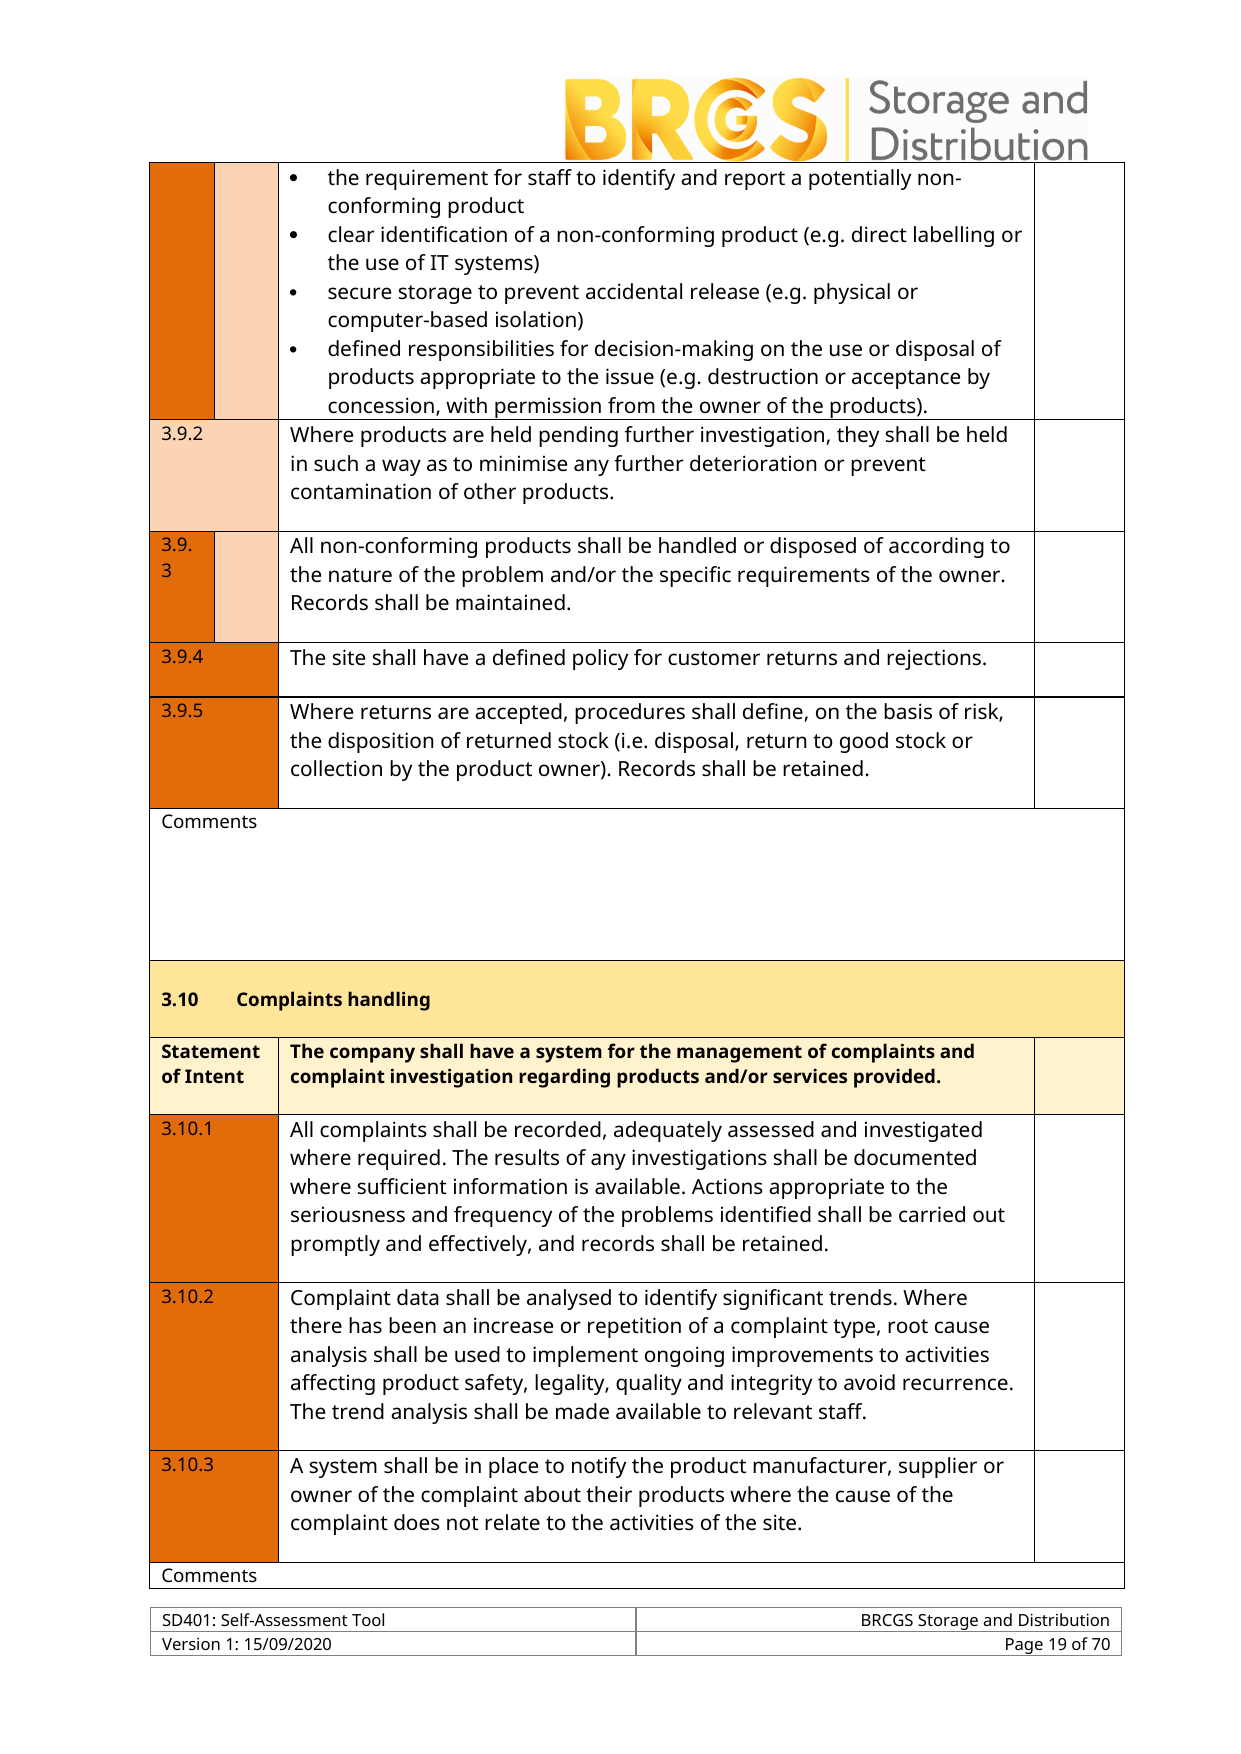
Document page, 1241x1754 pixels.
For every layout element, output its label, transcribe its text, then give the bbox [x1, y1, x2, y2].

table_cell 3.9.2 [150, 420, 278, 531]
table_cell All non-conforming products shall be handled or disposed of according to the nature of the problem and/or the specific requirements of the owner. Records shall be maintained. [279, 532, 1034, 642]
table_cell Comments [150, 809, 1124, 960]
table_cell 3.9.5 [150, 698, 278, 808]
table_cell 3.9.3 [150, 532, 214, 642]
table_cell [1035, 420, 1124, 531]
table_cell [1035, 698, 1124, 808]
picture [563, 73, 1091, 162]
table_cell [1035, 643, 1124, 696]
table_cell All complaints shall be recorded, adequately assessed and investigated where required. The results of any investigations shall be documented where sufficient information is available. Actions appropriate to the seriousness and frequency of the problems identified shall be carried out promptly and effectively, and records shall be retained. [279, 1115, 1034, 1282]
table_cell 3.10.3 [150, 1451, 278, 1562]
table_cell 3.10.1 [150, 1115, 278, 1282]
table_cell The company shall have a system for the management of complaints and complaint investigation regarding products and/or services provided. [279, 1038, 1034, 1114]
table_cell [1035, 1283, 1124, 1450]
table_cell [1035, 532, 1124, 642]
table_cell Comments [150, 1563, 1124, 1588]
table_cell 3.10.2 [150, 1283, 278, 1450]
table_cell 3.9.4 [150, 643, 278, 696]
table_cell Where products are held pending further investigation, they shall be held in such a way as to minimise any further deterioration or prevent contamination of other products. [279, 420, 1034, 531]
table_cell [1035, 1451, 1124, 1562]
table_cell [1035, 1038, 1124, 1114]
table_cell Complaint data shall be analysed to identify significant trends. Where there has been an increase or repetition of a complaint type, root cause analysis shall be used to implement ongoing improvements to activities affecting product safety, legality, quality and integrity to avoid recurrence. The trend analysis shall be made available to relevant staff. [279, 1283, 1034, 1450]
table_cell [1035, 163, 1124, 419]
table_cell [215, 163, 278, 419]
table_cell Where returns are accepted, procedures shall define, on the basis of risk, the disposition of returned stock (i.e. disposal, return to good stock or collection by the product owner). Records shall be retained. [279, 698, 1034, 808]
table_cell A system shall be in place to notify the product manufacturer, supplier or owner of the complaint about their products where the cause of the complaint does not relate to the activities of the site. [279, 1451, 1034, 1562]
table_cell [215, 532, 278, 642]
table_cell 3.9.1 [150, 163, 214, 419]
table_cell The site shall have a defined policy for customer returns and rejections. [279, 643, 1034, 696]
table_cell 3.10 Complaints handling [150, 961, 1124, 1037]
table_cell Statement of Intent [150, 1038, 278, 1114]
table_cell [1035, 1115, 1124, 1282]
